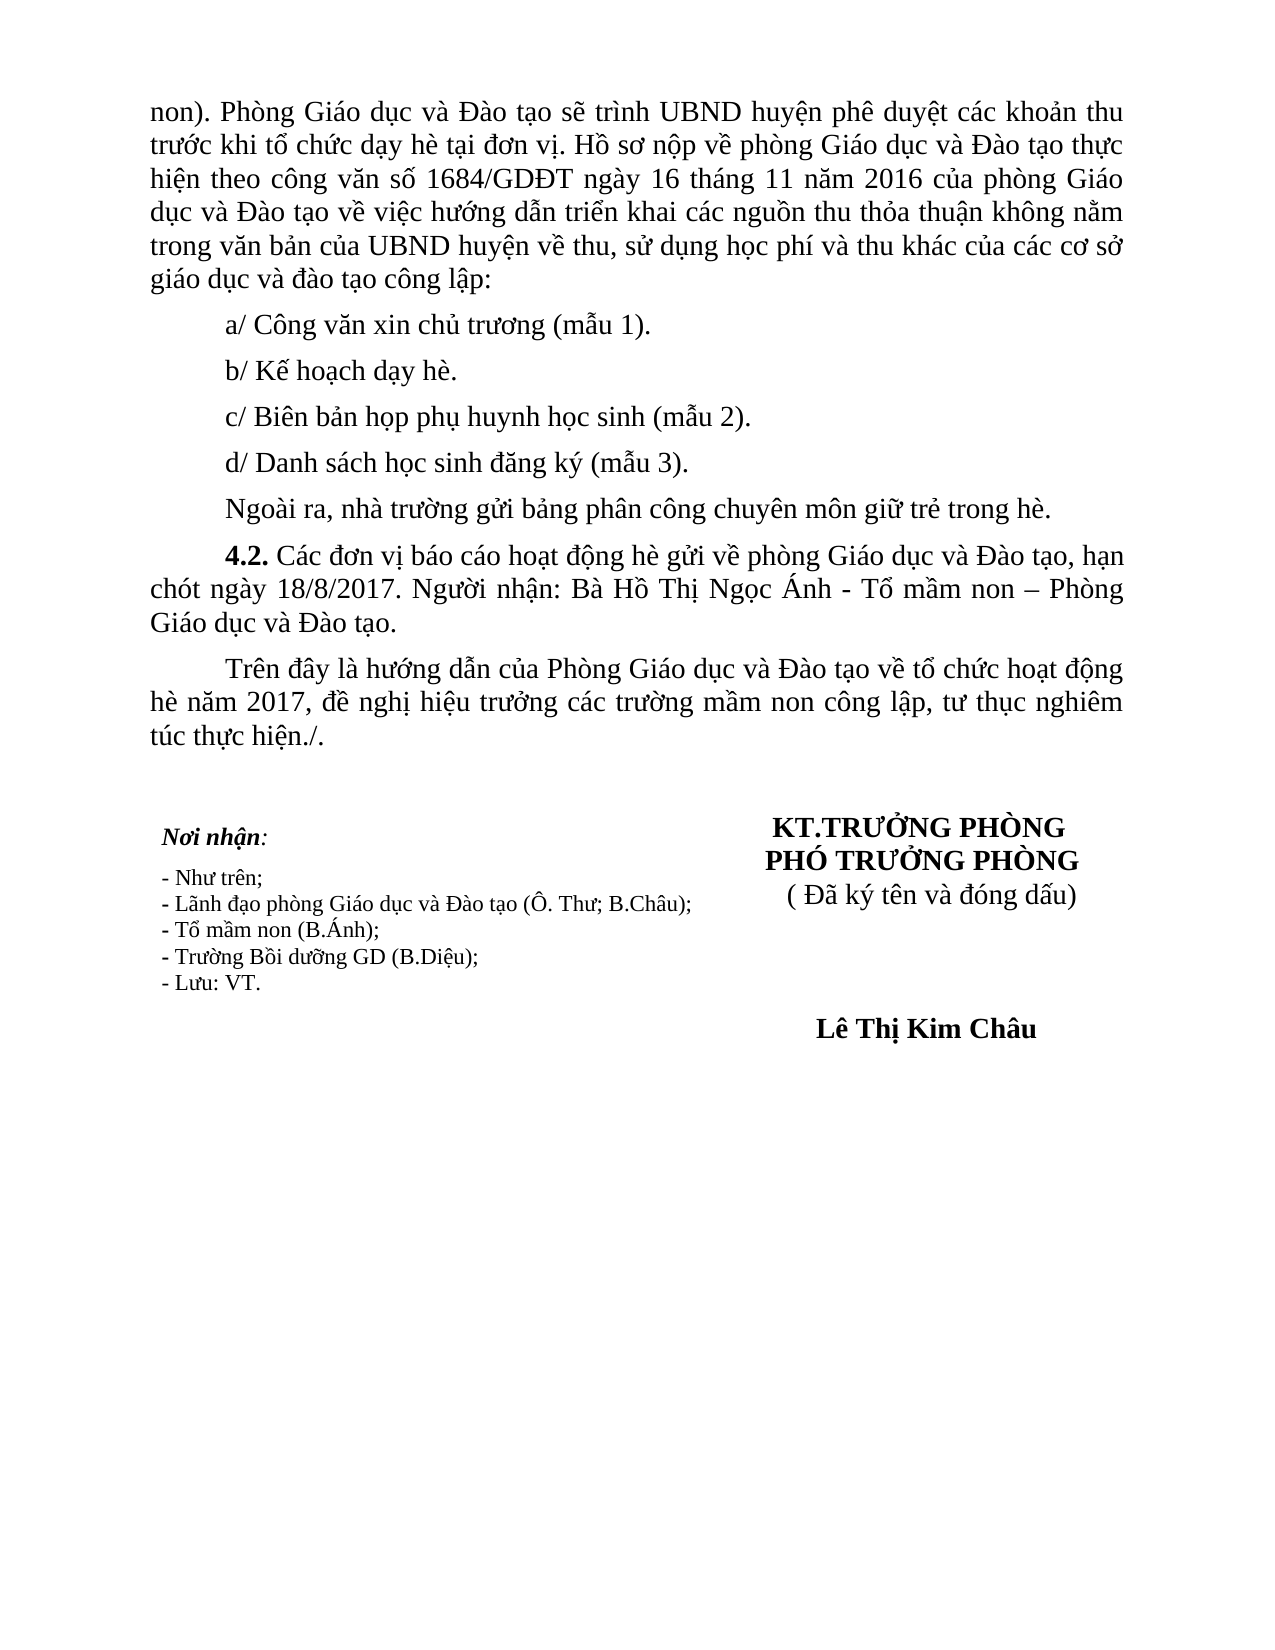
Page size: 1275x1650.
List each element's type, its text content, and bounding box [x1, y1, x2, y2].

text Ngoài ra, nhà trường gửi bảng phân công chuyên môn giữ trẻ trong hè. [150, 492, 1125, 525]
table_header KT.TRƯỞNG PHÒNG PHÓ TRƯỞNG PHÒNG ( Đã ký tên và đóng dấu) Lê Thị Kim Châu [732, 810, 1203, 1158]
text c/ Biên bản họp phụ huynh học sinh (mẫu 2). [150, 399, 1125, 433]
text a/ Công văn xin chủ trương (mẫu 1). [150, 307, 1125, 341]
text d/ Danh sách học sinh đăng ký (mẫu 3). [150, 446, 1125, 479]
table_header Nơi nhận: - Như trên; - Lãnh đạo phòng Giáo dục và Đào tạo (Ô. Thư; B.Châu); - Tổ mầm non (B.Ánh); - Trường Bồi dưỡng GD (B.Diệu); - Lưu: VT. [150, 810, 732, 1158]
text Trên đây là hướng dẫn của Phòng Giáo dục và Đào tạo về tổ chức hoạt động hè năm 2017, đề nghị hiệu trưởng các trường mầm non công lập, tư thục nghiêm túc thực hiện./. [150, 651, 1125, 751]
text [150, 94, 1125, 295]
text b/ Kế hoạch dạy hè. [150, 353, 1125, 387]
text 4.2. Các đơn vị báo cáo hoạt động hè gửi về phòng Giáo dục và Đào tạo, hạn chót ngày 18/8/2017. Người nhận: Bà Hồ Thị Ngọc Ánh - Tổ mầm non – Phòng Giáo dục và Đào tạo. [150, 538, 1125, 638]
